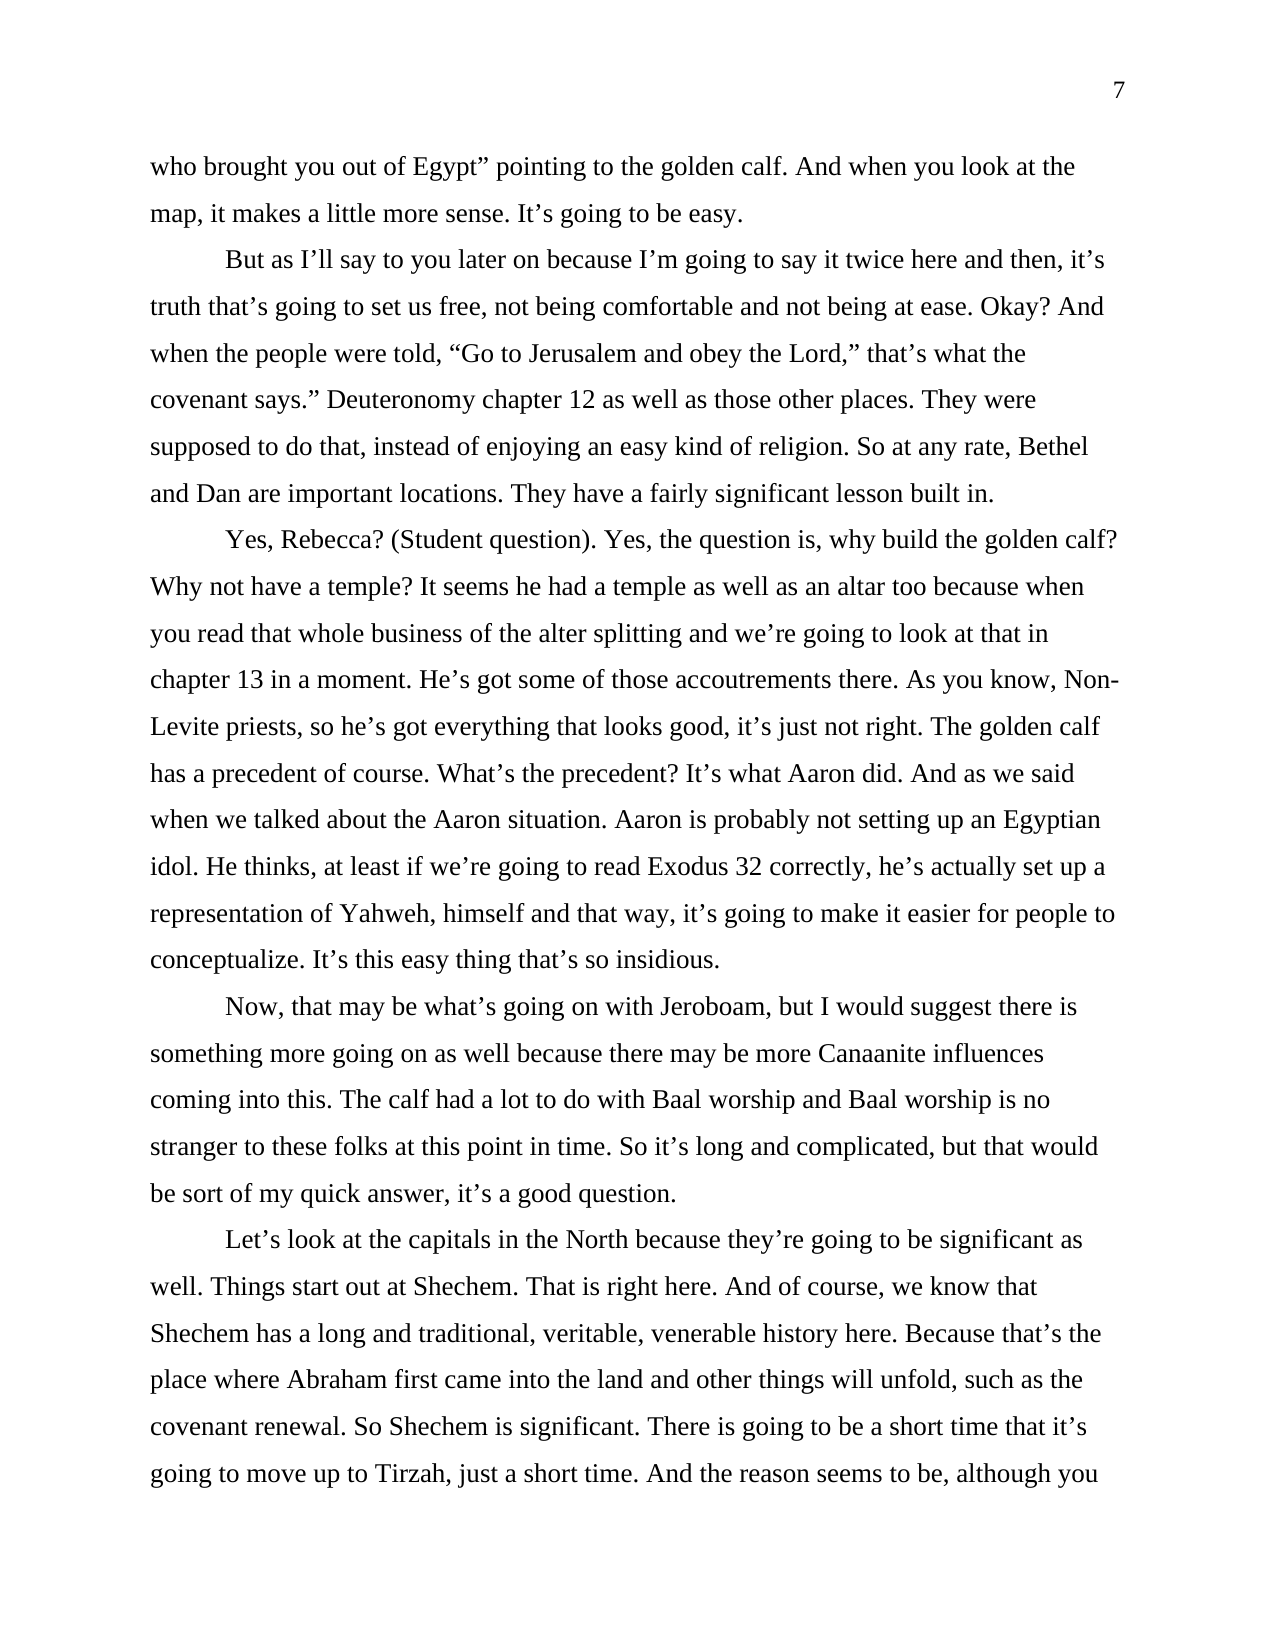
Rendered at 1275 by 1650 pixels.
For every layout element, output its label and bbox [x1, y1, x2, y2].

text [150, 150, 1125, 1488]
